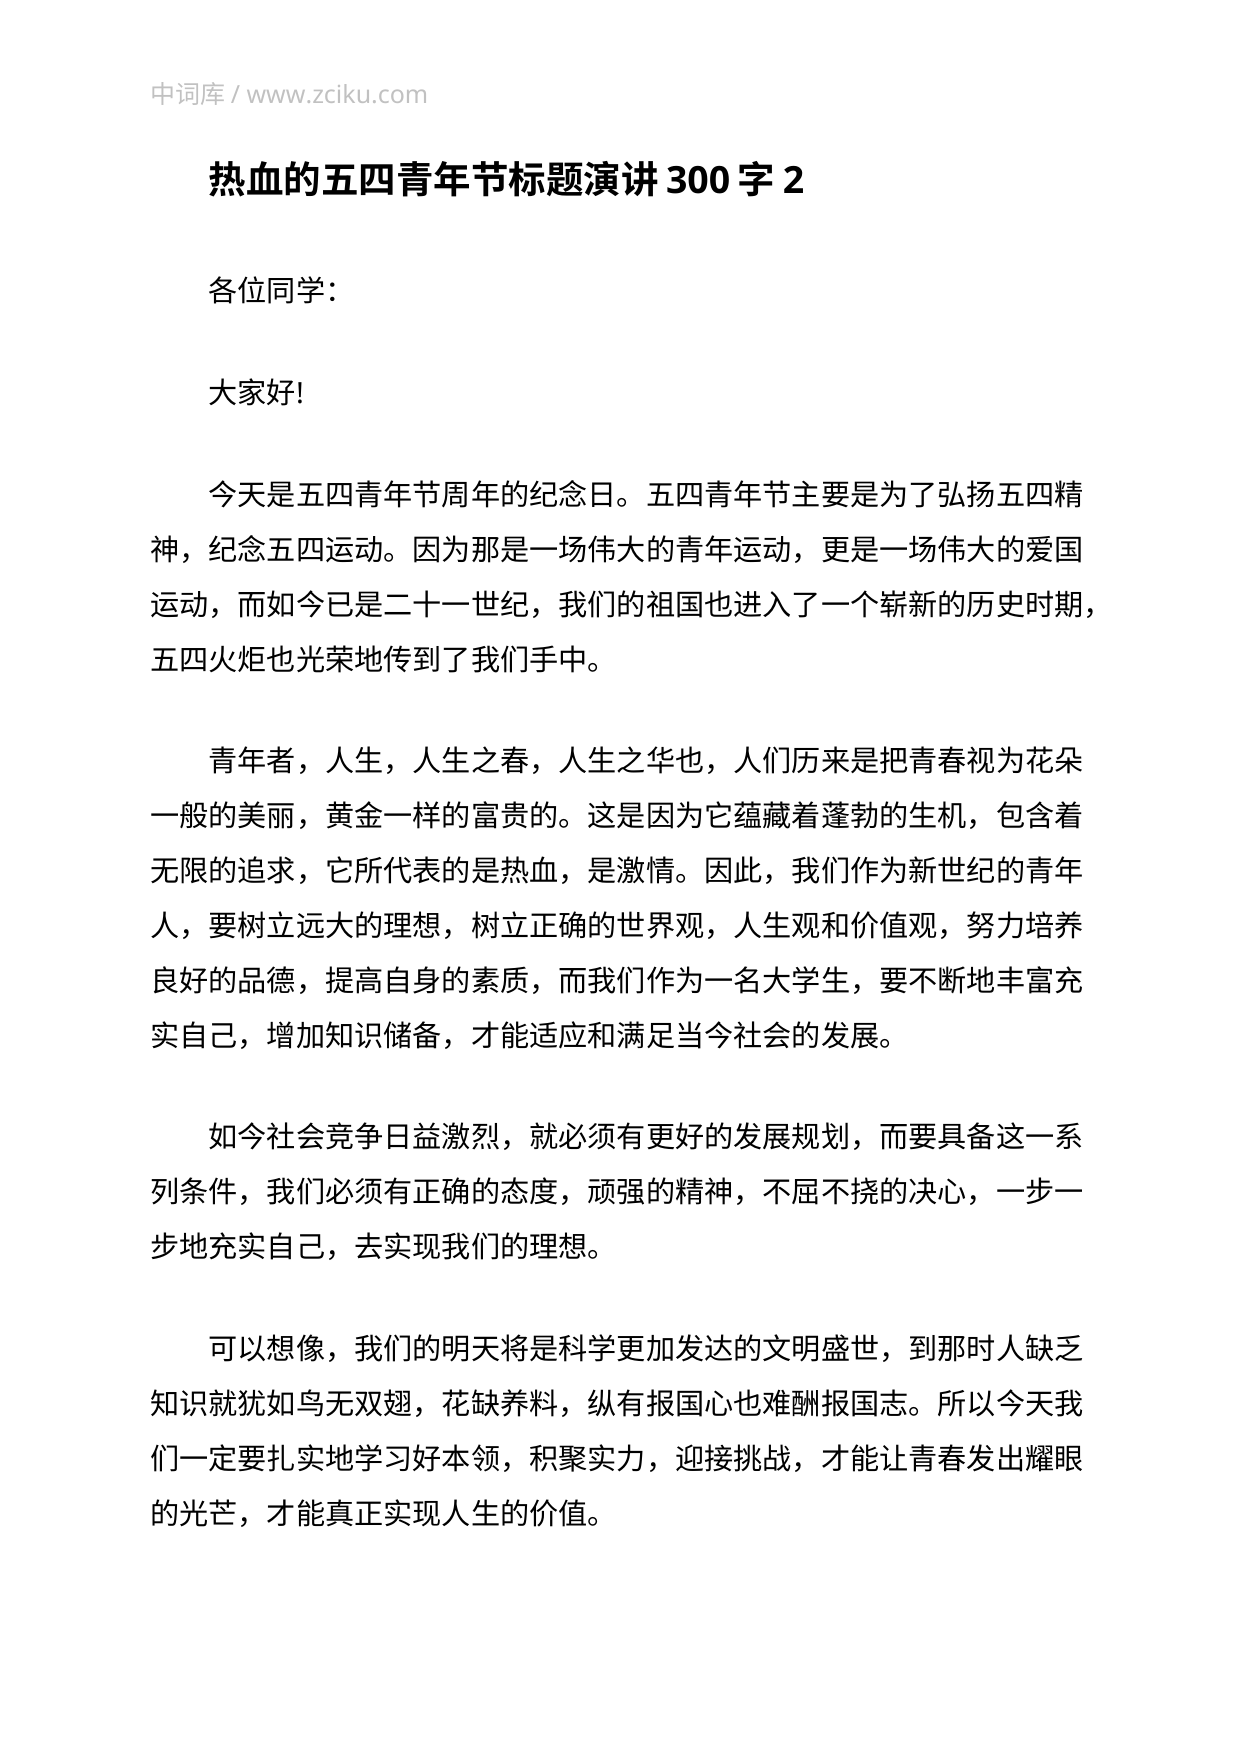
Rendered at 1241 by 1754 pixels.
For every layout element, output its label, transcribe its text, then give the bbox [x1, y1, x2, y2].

text 可以想像，我们的明天将是科学更加发达的文明盛世，到那时人缺乏知识就犹如鸟无双翅，花缺养料，纵有报国心也难酬报国志。所以今天我们一定要扎实地学习好本领，积聚实力，迎接挑战，才能让青春发出耀眼的光芒，才能真正实现人生的价值。 [150, 1326, 1090, 1533]
text 大家好! [150, 369, 1090, 412]
text 今天是五四青年节周年的纪念日。五四青年节主要是为了弘扬五四精神，纪念五四运动。因为那是一场伟大的青年运动，更是一场伟大的爱国运动，而如今已是二十一世纪，我们的祖国也进入了一个崭新的历史时期，五四火炬也光荣地传到了我们手中。 [150, 471, 1090, 678]
text 如今社会竞争日益激烈，就必须有更好的发展规划，而要具备这一系列条件，我们必须有正确的态度，顽强的精神，不屈不挠的决心，一步一步地充实自己，去实现我们的理想。 [150, 1114, 1090, 1266]
text 热血的五四青年节标题演讲300字2 [150, 150, 1090, 204]
text 青年者，人生，人生之春，人生之华也，人们历来是把青春视为花朵一般的美丽，黄金一样的富贵的。这是因为它蕴藏着蓬勃的生机，包含着无限的追求，它所代表的是热血，是激情。因此，我们作为新世纪的青年人，要树立远大的理想，树立正确的世界观，人生观和价值观，努力培养良好的品德，提高自身的素质，而我们作为一名大学生，要不断地丰富充实自己，增加知识储备，才能适应和满足当今社会的发展。 [150, 738, 1090, 1054]
text 各位同学： [150, 268, 1090, 310]
